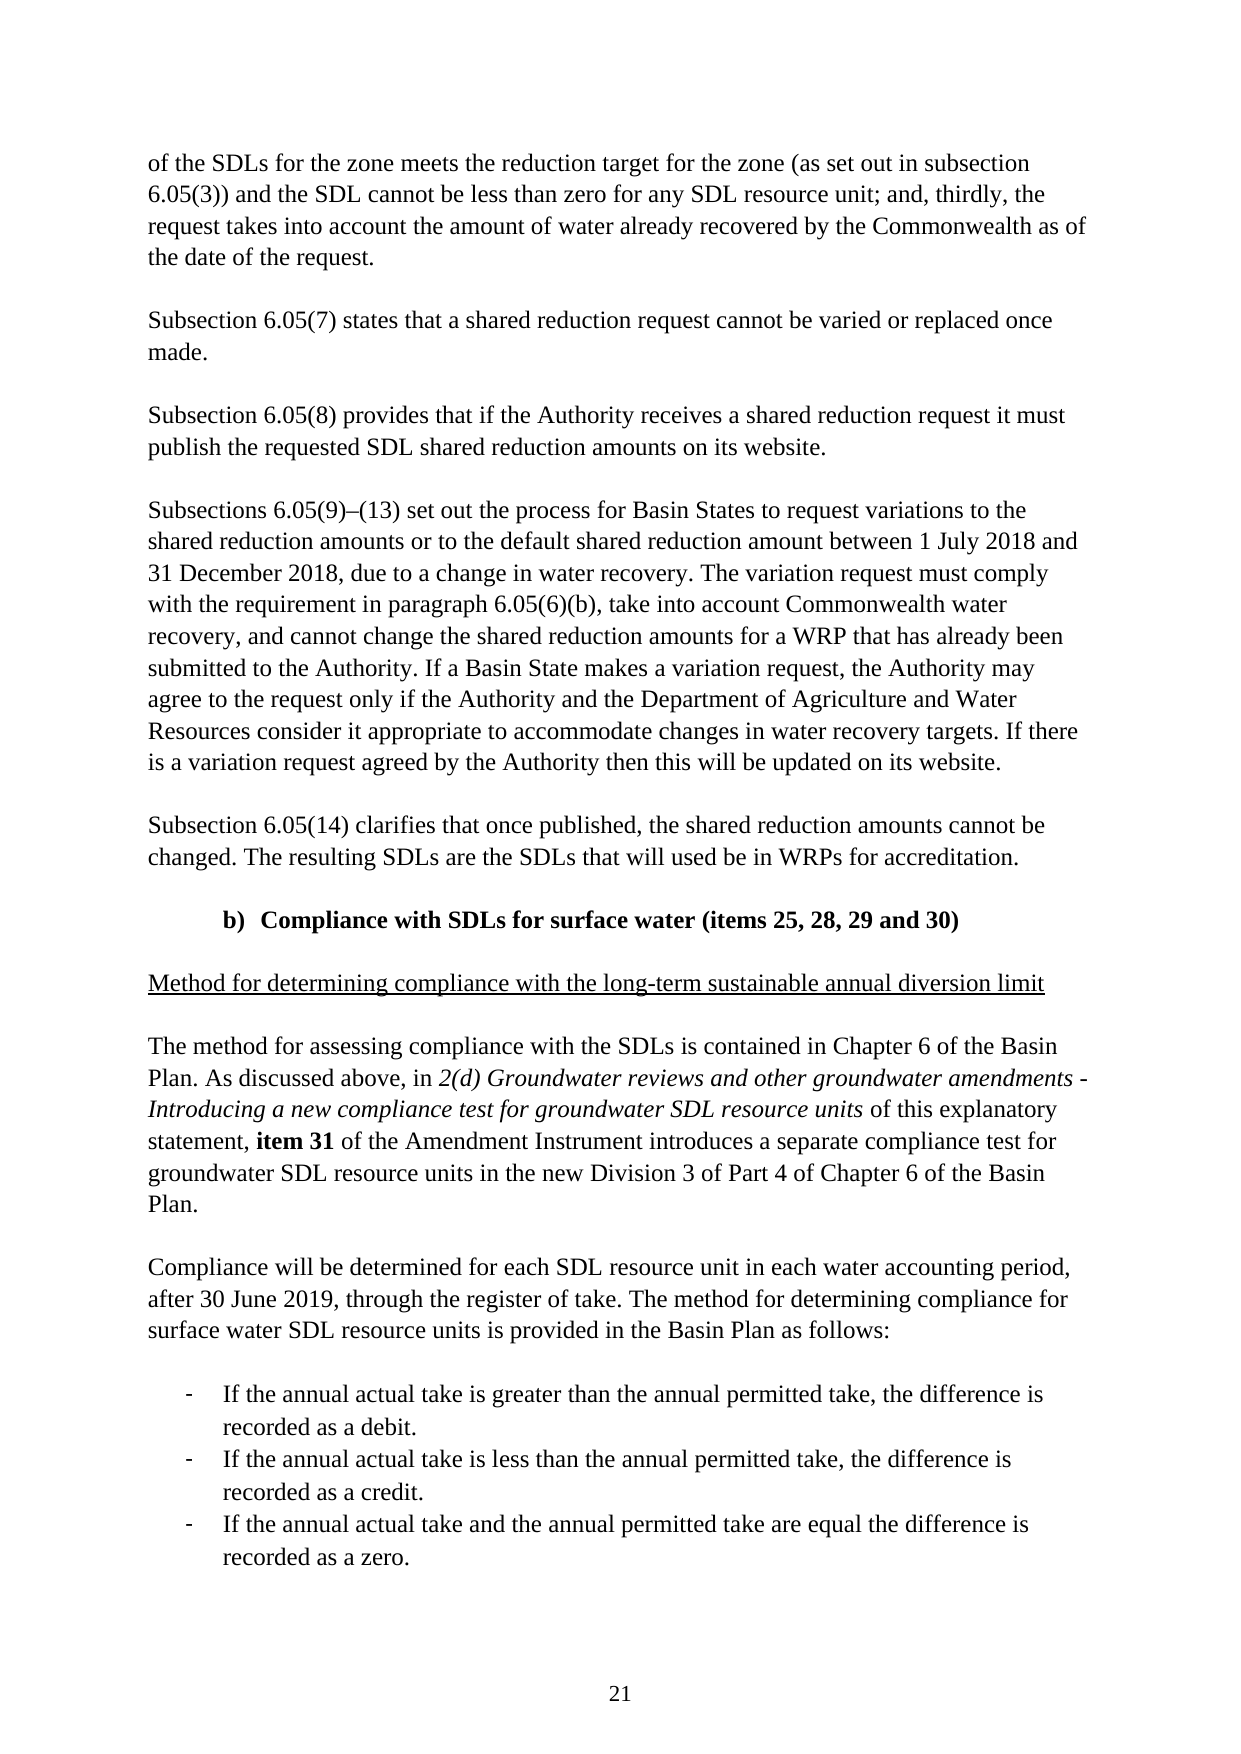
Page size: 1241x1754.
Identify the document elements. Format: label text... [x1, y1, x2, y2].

list Subsection 6.05(8) provides that if the Authority receives a shared reduction request it must publish the requested SDL shared reduction amounts on its website. [148, 400, 1092, 461]
list Compliance will be determined for each SDL resource unit in each water accounting period, after 30 June 2019, through the register of take. The method for determining compliance for surface water SDL resource units is provided in the Basin Plan as follows: [148, 1252, 1092, 1344]
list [148, 148, 1092, 271]
list Subsection 6.05(14) clarifies that once published, the shared reduction amounts cannot be changed. The resulting SDLs are the SDLs that will used be in WRPs for accreditation. [148, 811, 1092, 871]
list Subsections 6.05(9)–(13) set out the process for Basin States to request variations to the shared reduction amounts or to the default shared reduction amount between 1 July 2018 and 31 December 2018, due to a change in water recovery. The variation request must comply with the requirement in paragraph 6.05(6)(b), take into account Commonwealth water recovery, and cannot change the shared reduction amounts for a WRP that has already been submitted to the Authority. If a Basin State makes a variation request, the Authority may agree to the request only if the Authority and the Department of Agriculture and Water Resources consider it appropriate to accommodate changes in water recovery targets. If there is a variation request agreed by the Authority then this will be updated on its website. [148, 495, 1092, 776]
list Compliance with SDLs for surface water (items 25, 28, 29 and 30) [223, 905, 1092, 934]
list The method for assessing compliance with the SDLs is contained in Chapter 6 of the Basin Plan. As discussed above, in 2(d) Groundwater reviews and other groundwater amendments -Introducing a new compliance test for groundwater SDL resource units of this explanatory statement, item 31 of the Amendment Instrument introduces a separate compliance test for groundwater SDL resource units in the new Division 3 of Part 4 of Chapter 6 of the Basin Plan. [148, 1031, 1092, 1218]
list If the annual actual take is less than the annual permitted take, the difference is recorded as a credit. [185, 1443, 1092, 1506]
list Method for determining compliance with the long-term sustainable annual diversion limit [148, 968, 1092, 997]
list If the annual actual take is greater than the annual permitted take, the difference is recorded as a debit. [185, 1379, 1092, 1441]
list If the annual actual take and the annual permitted take are equal the difference is recorded as a zero. [185, 1508, 1092, 1571]
list Subsection 6.05(7) states that a shared reduction request cannot be varied or replaced once made. [148, 306, 1092, 366]
